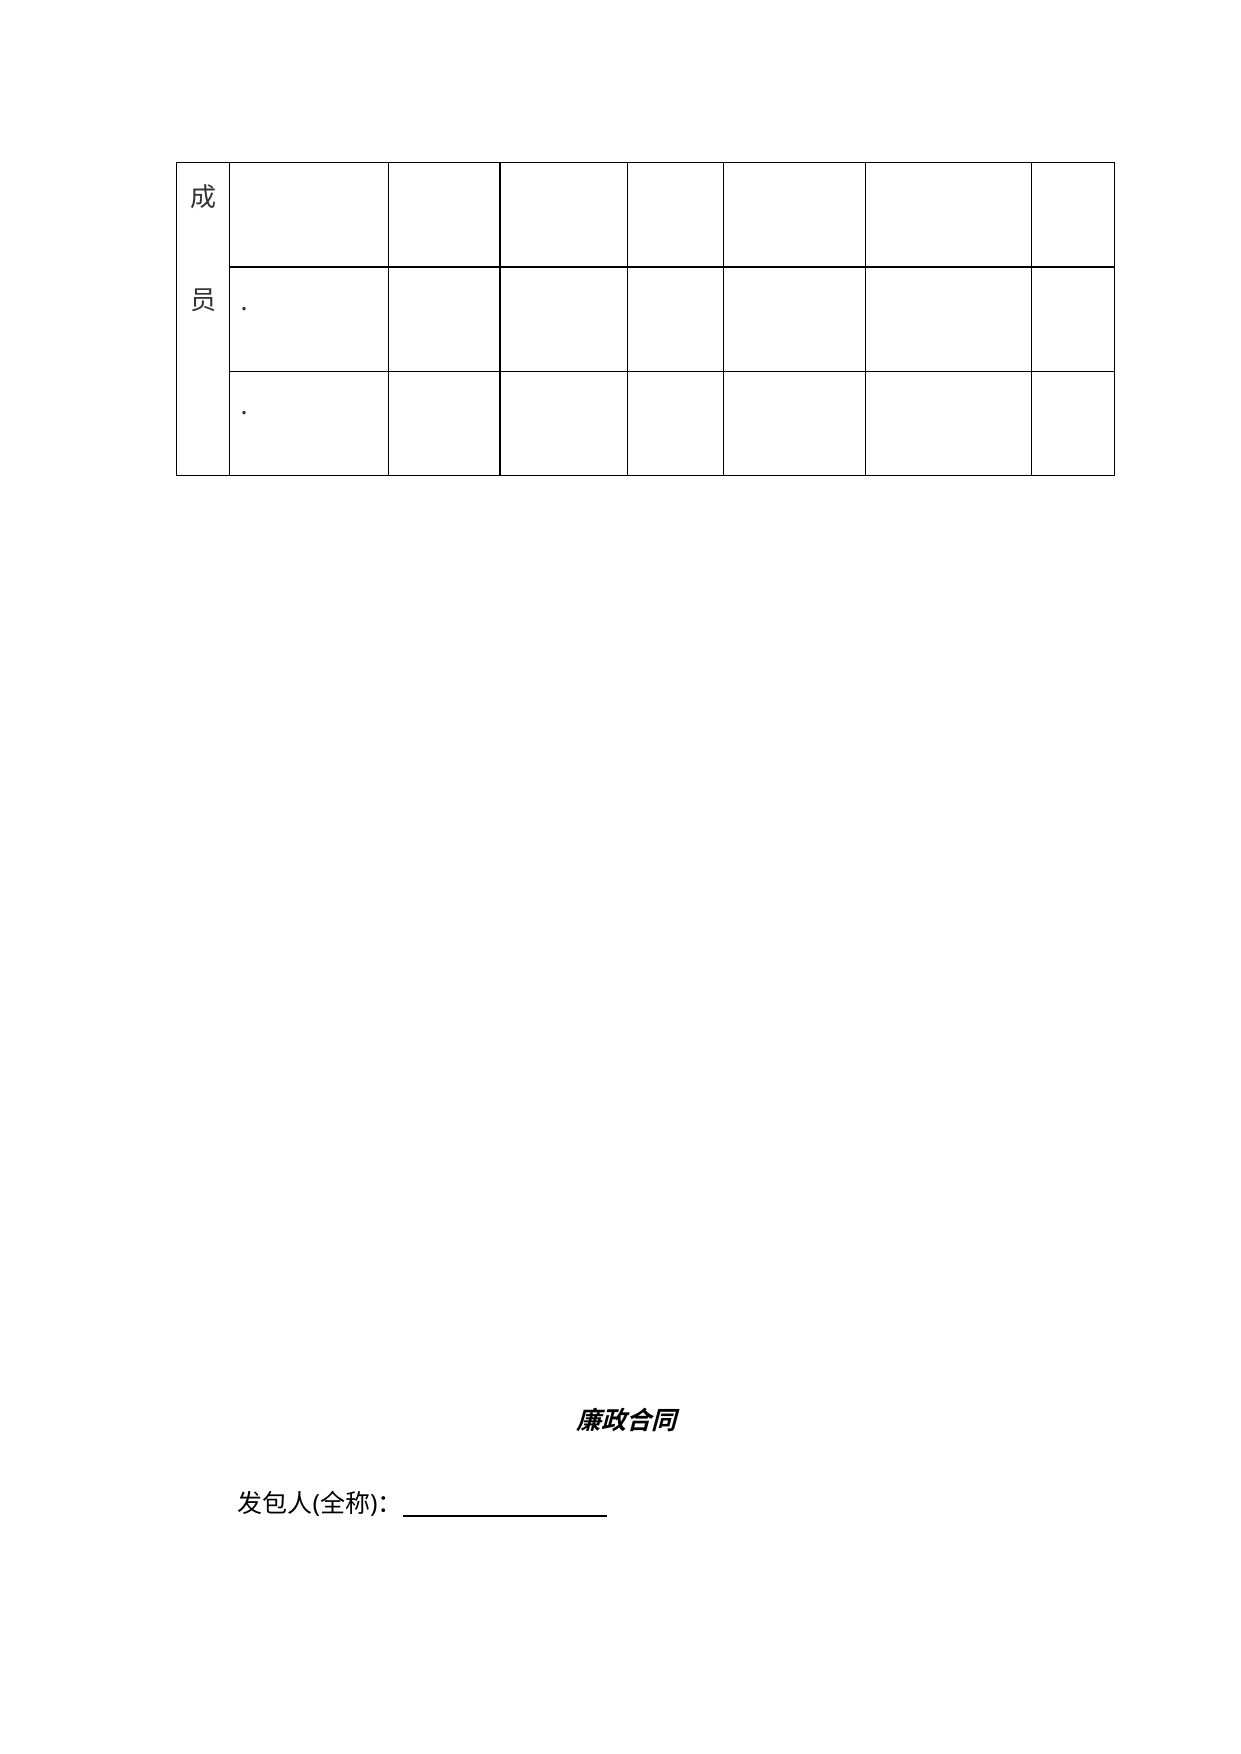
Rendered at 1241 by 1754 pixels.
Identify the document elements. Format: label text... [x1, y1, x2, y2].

table_cell [866, 163, 1031, 266]
table_cell [724, 268, 865, 371]
table_cell [1032, 372, 1114, 475]
table_cell [1032, 268, 1114, 371]
table_cell [724, 163, 865, 266]
table_cell [389, 163, 499, 266]
table_cell [724, 372, 865, 475]
table_cell [230, 163, 388, 266]
table_cell [501, 372, 627, 475]
table_cell [628, 268, 723, 371]
table_cell [389, 372, 499, 475]
table_cell [628, 372, 723, 475]
table_cell . [230, 268, 388, 371]
table_cell [866, 268, 1031, 371]
table_cell [501, 268, 627, 371]
text 廉政合同 [187, 1386, 1053, 1451]
table_cell [866, 372, 1031, 475]
table_cell [501, 163, 627, 266]
table_cell [628, 163, 723, 266]
table_cell . [230, 372, 388, 475]
table_cell [389, 268, 499, 371]
text 发包人(全称)： [187, 1469, 1053, 1534]
table_cell [1032, 163, 1114, 266]
